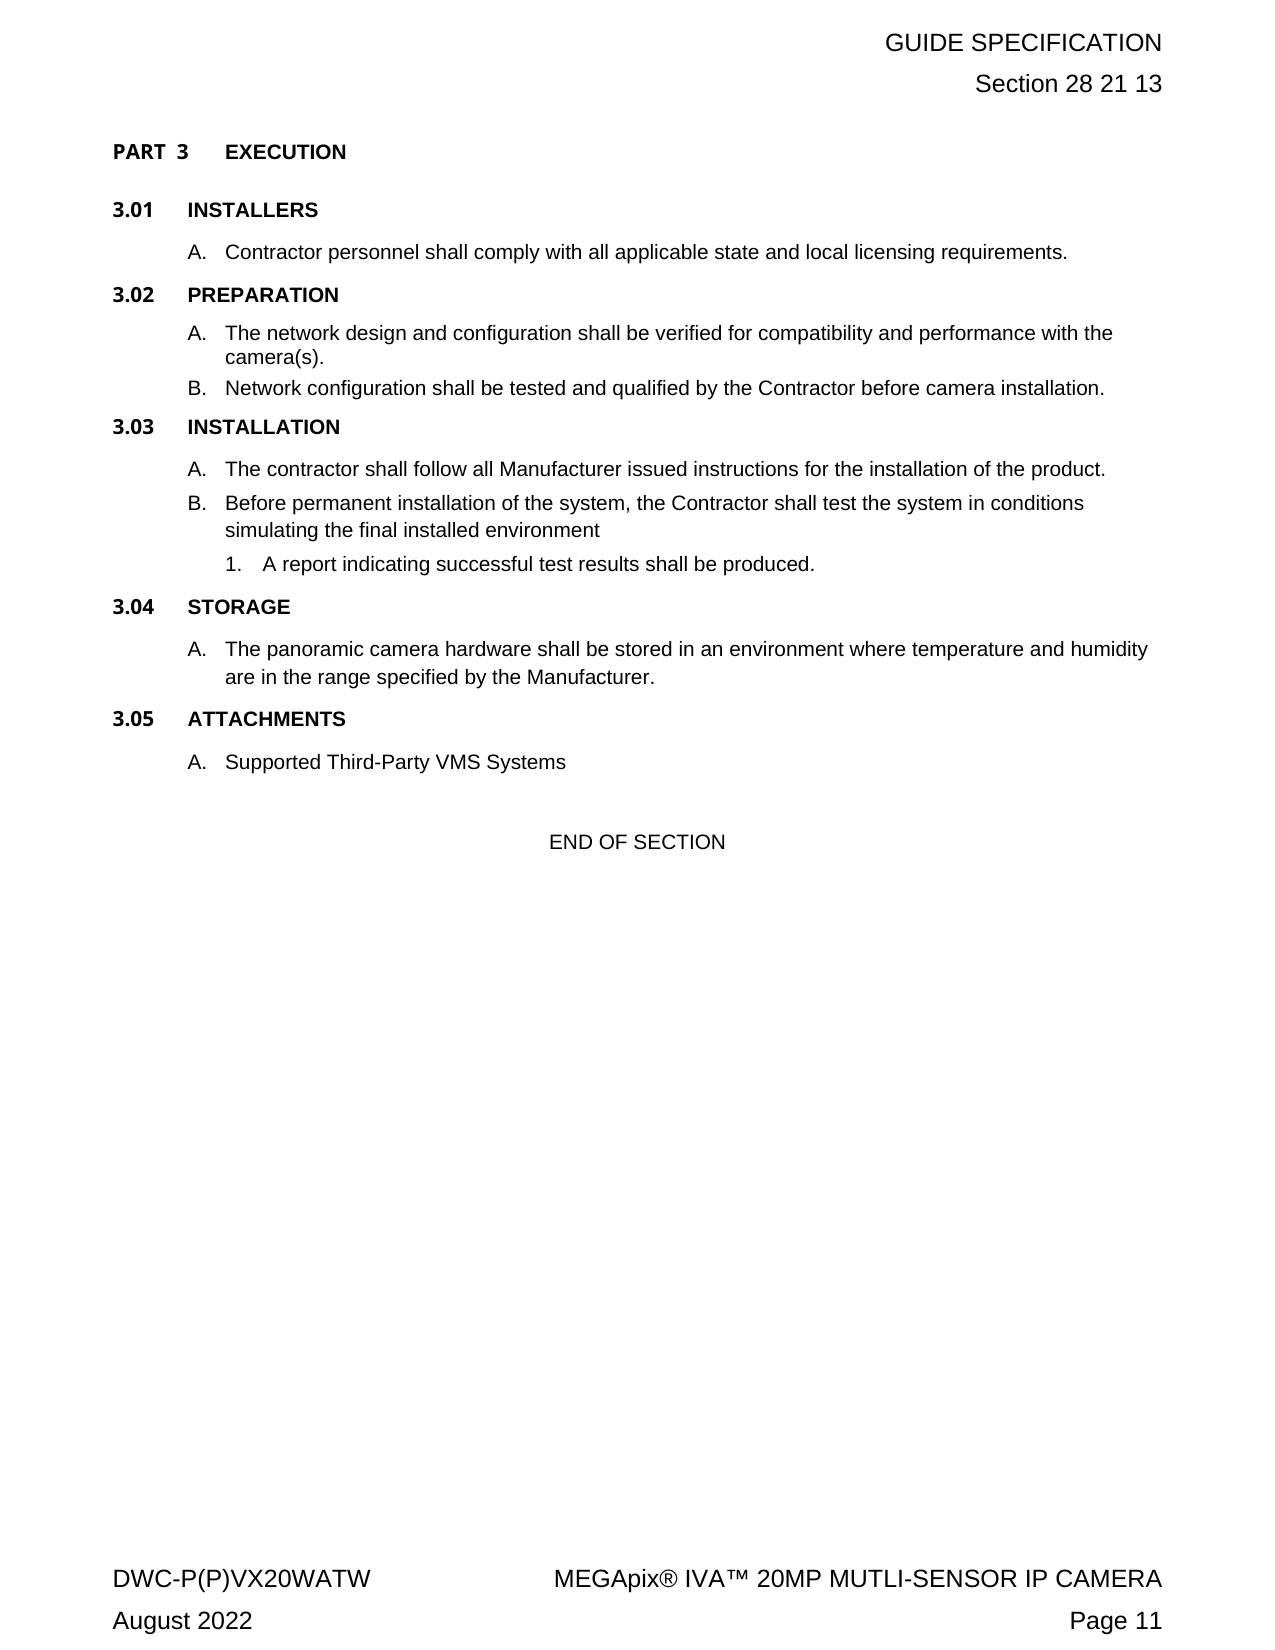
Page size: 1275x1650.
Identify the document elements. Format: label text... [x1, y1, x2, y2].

list The network design and configuration shall be verified for compatibility and performance with the camera(s). [187, 321, 1162, 369]
list Before permanent installation of the system, the Contractor shall test the system in conditions simulating the final installed environment [187, 491, 1162, 542]
list Contractor personnel shall comply with all applicable state and local licensing requirements. [187, 240, 1162, 264]
list The contractor shall follow all Manufacturer issued instructions for the installation of the product. [187, 457, 1162, 481]
text END OF SECTION [112, 829, 1162, 853]
list INSTALLATION [112, 412, 1162, 440]
list INSTALLERS [112, 195, 1162, 223]
list ATTACHMENTS [112, 704, 1162, 733]
list A report indicating successful test results shall be produced. [225, 552, 1162, 576]
list Supported Third-Party VMS Systems [187, 749, 1162, 773]
list STORAGE [112, 592, 1162, 620]
list The panoramic camera hardware shall be stored in an environment where temperature and humidity are in the range specified by the Manufacturer. [187, 637, 1162, 688]
list Network configuration shall be tested and qualified by the Contractor before camera installation. [187, 375, 1162, 399]
list EXECUTION [112, 137, 1162, 166]
list PREPARATION [112, 280, 1162, 309]
